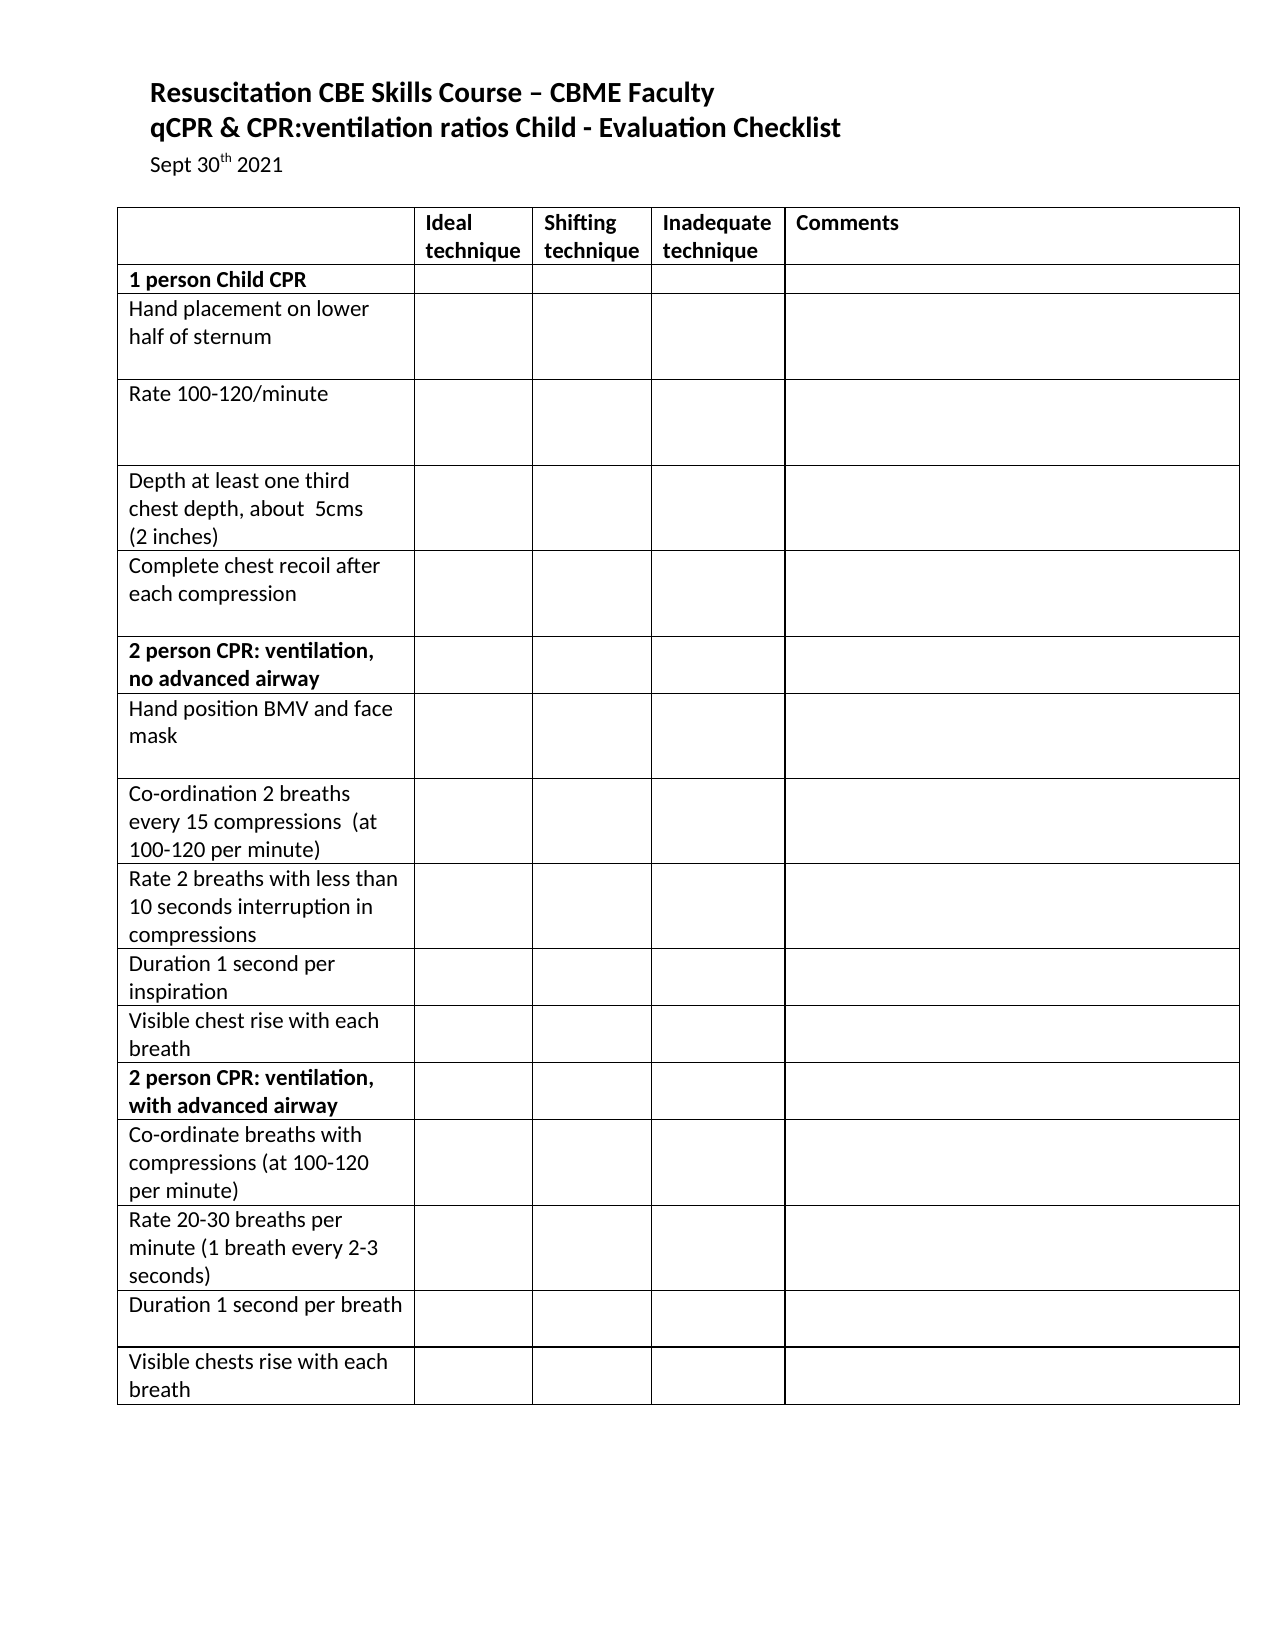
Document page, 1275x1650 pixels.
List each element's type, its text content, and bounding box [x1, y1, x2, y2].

table_cell [415, 1006, 532, 1062]
table_cell [415, 380, 532, 465]
table_cell [786, 1348, 1239, 1403]
table_cell [652, 694, 784, 778]
table_cell Duration 1 second per breath [118, 1291, 414, 1346]
table_cell 1 person Child CPR [118, 265, 414, 293]
table_cell [415, 1063, 532, 1119]
table_cell [786, 1120, 1239, 1204]
table_cell [652, 1063, 784, 1119]
table_cell [652, 864, 784, 948]
table_cell [652, 1348, 784, 1403]
table_cell [786, 380, 1239, 465]
table_cell [533, 864, 651, 948]
table_cell [533, 466, 651, 550]
table_cell Rate 2 breaths with less than 10 seconds interruption in compressions [118, 864, 414, 948]
table_cell [786, 294, 1239, 378]
table_cell [415, 779, 532, 863]
table_cell [652, 779, 784, 863]
table_cell [533, 949, 651, 1005]
table_cell [415, 694, 532, 778]
table_cell [786, 1291, 1239, 1346]
table_cell 2 person CPR: ventilation, with advanced airway [118, 1063, 414, 1119]
table_cell [415, 294, 532, 378]
table_cell [786, 949, 1239, 1005]
table_cell Complete chest recoil after each compression [118, 551, 414, 636]
table_cell [533, 694, 651, 778]
table_cell Co-ordination 2 breaths every 15 compressions (at 100-120 per minute) [118, 779, 414, 863]
table_cell Visible chest rise with each breath [118, 1006, 414, 1062]
table_cell [533, 265, 651, 293]
table_cell [533, 1291, 651, 1346]
table_cell Hand placement on lower half of sternum [118, 294, 414, 378]
table_cell Visible chests rise with each breath [118, 1348, 414, 1403]
table_cell Duration 1 second per inspiration [118, 949, 414, 1005]
table_cell [652, 949, 784, 1005]
table_cell [786, 1206, 1239, 1289]
table_header Shifting technique [533, 208, 651, 264]
table_cell Rate 100-120/minute [118, 380, 414, 465]
table_cell Depth at least one third chest depth, about 5cms (2 inches) [118, 466, 414, 550]
table_cell [786, 779, 1239, 863]
table_cell [786, 466, 1239, 550]
table_cell [652, 637, 784, 693]
table_header [118, 208, 414, 264]
table_cell [786, 1006, 1239, 1062]
table_cell [533, 779, 651, 863]
table_cell [652, 1006, 784, 1062]
table_cell [652, 1120, 784, 1204]
table_cell [786, 265, 1239, 293]
table_header Ideal technique [415, 208, 532, 264]
table_cell [533, 1006, 651, 1062]
table_header Inadequate technique [652, 208, 784, 264]
text Sept 30th 2021 [150, 150, 1125, 178]
table_cell [533, 380, 651, 465]
table_cell [415, 637, 532, 693]
table_cell [415, 1206, 532, 1289]
table_cell Rate 20-30 breaths per minute (1 breath every 2-3 seconds) [118, 1206, 414, 1289]
table_header Comments [786, 208, 1239, 264]
table_cell [415, 1348, 532, 1403]
table_cell [786, 637, 1239, 693]
table_cell [652, 466, 784, 550]
table_cell [415, 265, 532, 293]
table_cell [786, 864, 1239, 948]
table_cell [652, 551, 784, 636]
table_cell [533, 1348, 651, 1403]
table_cell [652, 1206, 784, 1289]
table_cell [415, 1120, 532, 1204]
table_cell [533, 551, 651, 636]
table_cell [415, 1291, 532, 1346]
table_cell [415, 864, 532, 948]
table_cell 2 person CPR: ventilation, no advanced airway [118, 637, 414, 693]
table_cell [786, 551, 1239, 636]
table_cell [652, 294, 784, 378]
table_cell [533, 1063, 651, 1119]
table_cell Hand position BMV and face mask [118, 694, 414, 778]
table_cell [415, 949, 532, 1005]
table_cell [533, 1206, 651, 1289]
table_cell [786, 1063, 1239, 1119]
table_cell [533, 1120, 651, 1204]
table_cell Co-ordinate breaths with compressions (at 100-120 per minute) [118, 1120, 414, 1204]
table_cell [415, 466, 532, 550]
table_cell [415, 551, 532, 636]
table_cell [652, 1291, 784, 1346]
table_cell [786, 694, 1239, 778]
table_cell [533, 294, 651, 378]
table_cell [533, 637, 651, 693]
table_cell [652, 265, 784, 293]
table_cell [652, 380, 784, 465]
